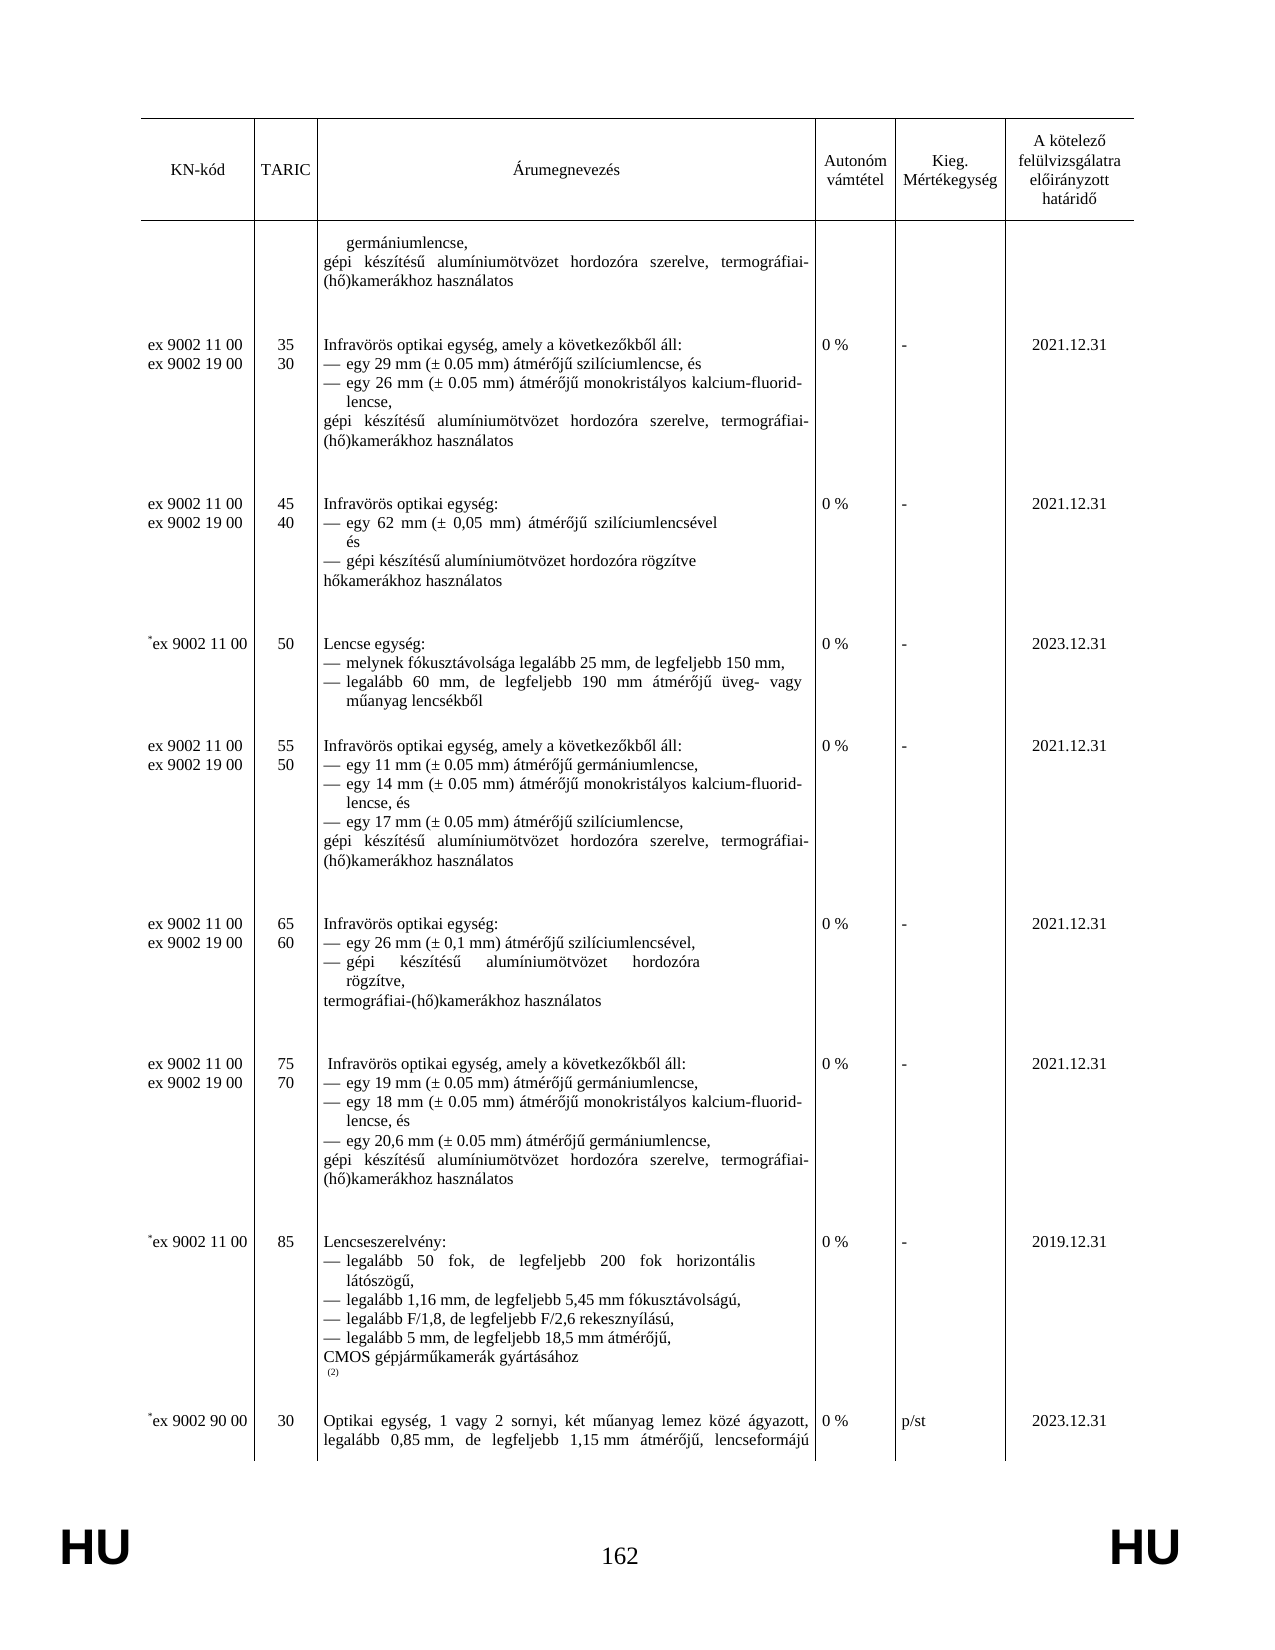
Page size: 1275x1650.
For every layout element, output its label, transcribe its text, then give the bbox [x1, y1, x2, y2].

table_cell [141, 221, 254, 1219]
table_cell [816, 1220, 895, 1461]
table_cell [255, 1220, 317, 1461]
table_header KN-kód [141, 119, 254, 220]
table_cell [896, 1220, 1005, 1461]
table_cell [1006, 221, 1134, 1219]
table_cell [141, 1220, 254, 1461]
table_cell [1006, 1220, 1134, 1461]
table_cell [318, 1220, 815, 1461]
table_header Kieg. Mértékegység [896, 119, 1005, 220]
table_header TARIC [255, 119, 317, 220]
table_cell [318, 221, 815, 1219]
table_header A kötelező felülvizsgálatra előirányzott határidő [1006, 119, 1134, 220]
table_header Autonóm vámtétel [816, 119, 895, 220]
table_header Árumegnevezés [318, 119, 815, 220]
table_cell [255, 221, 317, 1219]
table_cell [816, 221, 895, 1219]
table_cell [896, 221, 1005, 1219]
